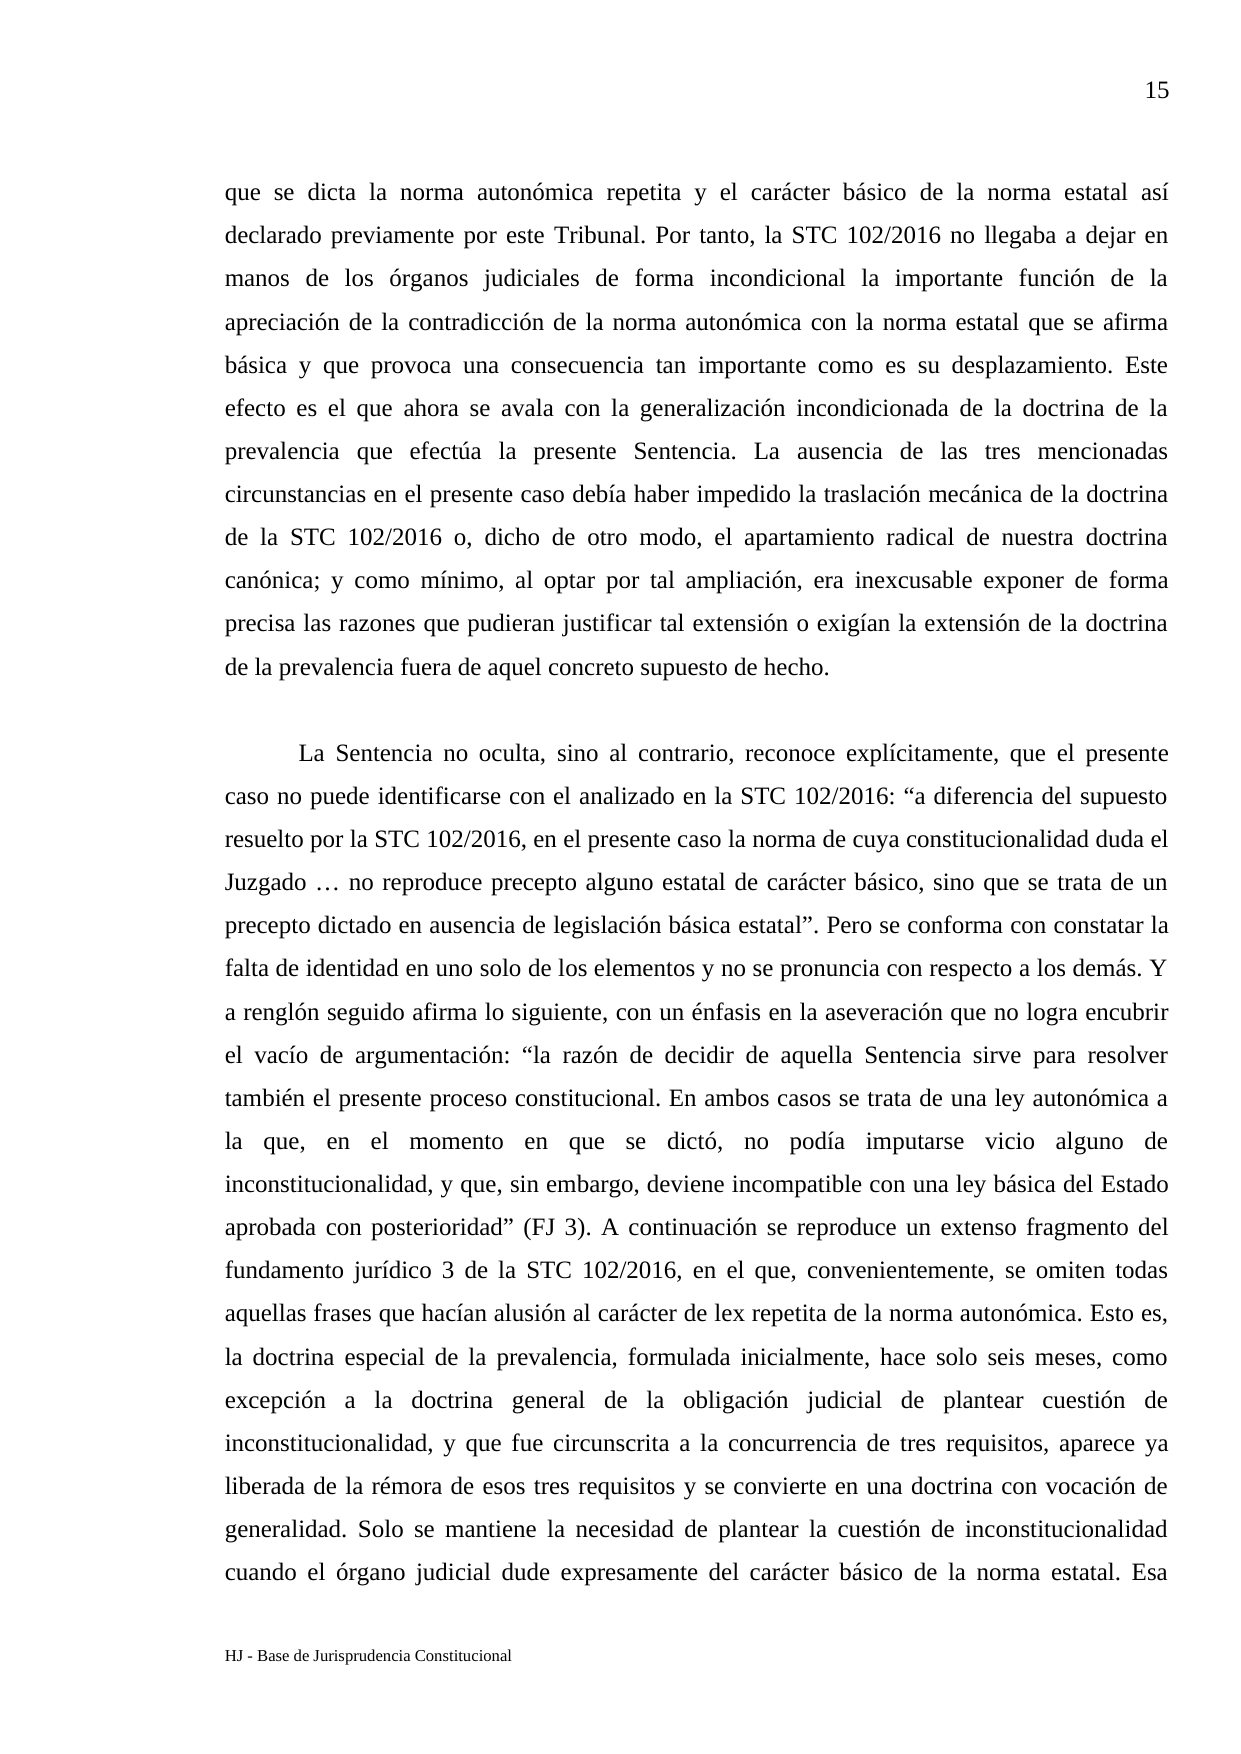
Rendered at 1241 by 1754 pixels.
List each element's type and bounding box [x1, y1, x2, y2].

text [224, 177, 1169, 680]
text [224, 738, 1169, 1586]
